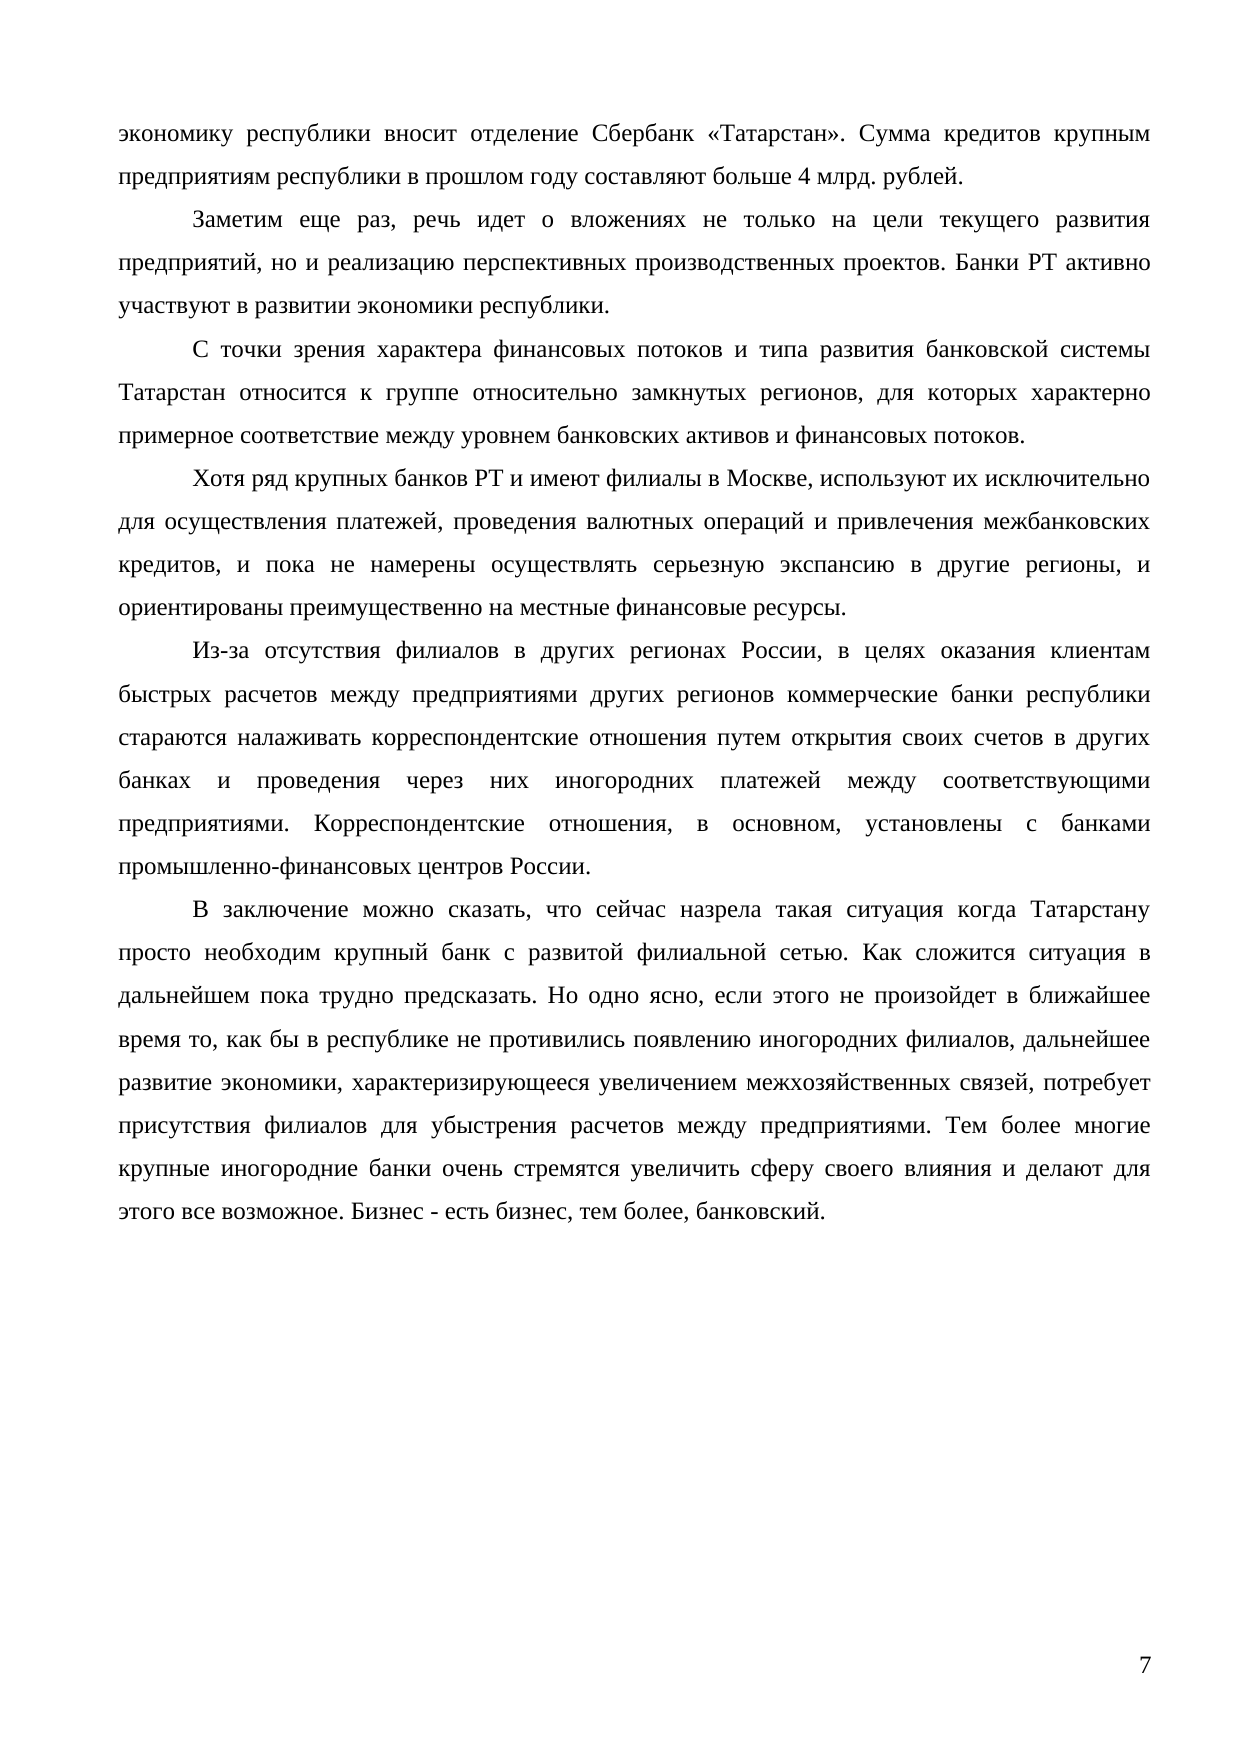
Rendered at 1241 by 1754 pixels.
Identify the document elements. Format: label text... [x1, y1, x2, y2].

text Хотя ряд крупных банков РТ и имеют филиалы в Москве, используют их исключительно для осуществления платежей, проведения валютных операций и привлечения межбанковских кредитов, и пока не намерены осуществлять серьезную экспансию в другие регионы, и ориентированы преимущественно на местные финансовые ресурсы. [118, 463, 1152, 621]
text Из-за отсутствия филиалов в других регионах России, в целях оказания клиентам быстрых расчетов между предприятиями других регионов коммерческие банки республики стараются налаживать корреспондентские отношения путем открытия своих счетов в других банках и проведения через них иногородних платежей между соответствующими предприятиями. Корреспондентские отношения, в основном, установлены с банками промышленно-финансовых центров России. [118, 636, 1152, 880]
text С точки зрения характера финансовых потоков и типа развития банковской системы Татарстан относится к группе относительно замкнутых регионов, для которых характерно примерное соответствие между уровнем банковских активов и финансовых потоков. [118, 334, 1152, 449]
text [118, 118, 1152, 190]
text Заметим еще раз, речь идет о вложениях не только на цели текущего развития предприятий, но и реализацию перспективных производственных проектов. Банки РТ активно участвуют в развитии экономики республики. [118, 204, 1152, 319]
text В заключение можно сказать, что сейчас назрела такая ситуация когда Татарстану просто необходим крупный банк с развитой филиальной сетью. Как сложится ситуация в дальнейшем пока трудно предсказать. Но одно ясно, если этого не произойдет в ближайшее время то, как бы в республике не противились появлению иногородних филиалов, дальнейшее развитие экономики, характеризирующееся увеличением межхозяйственных связей, потребует присутствия филиалов для убыстрения расчетов между предприятиями. Тем более многие крупные иногородние банки очень стремятся увеличить сферу своего влияния и делают для этого все возможное. Бизнес - есть бизнес, тем более, банковский. [118, 894, 1152, 1225]
